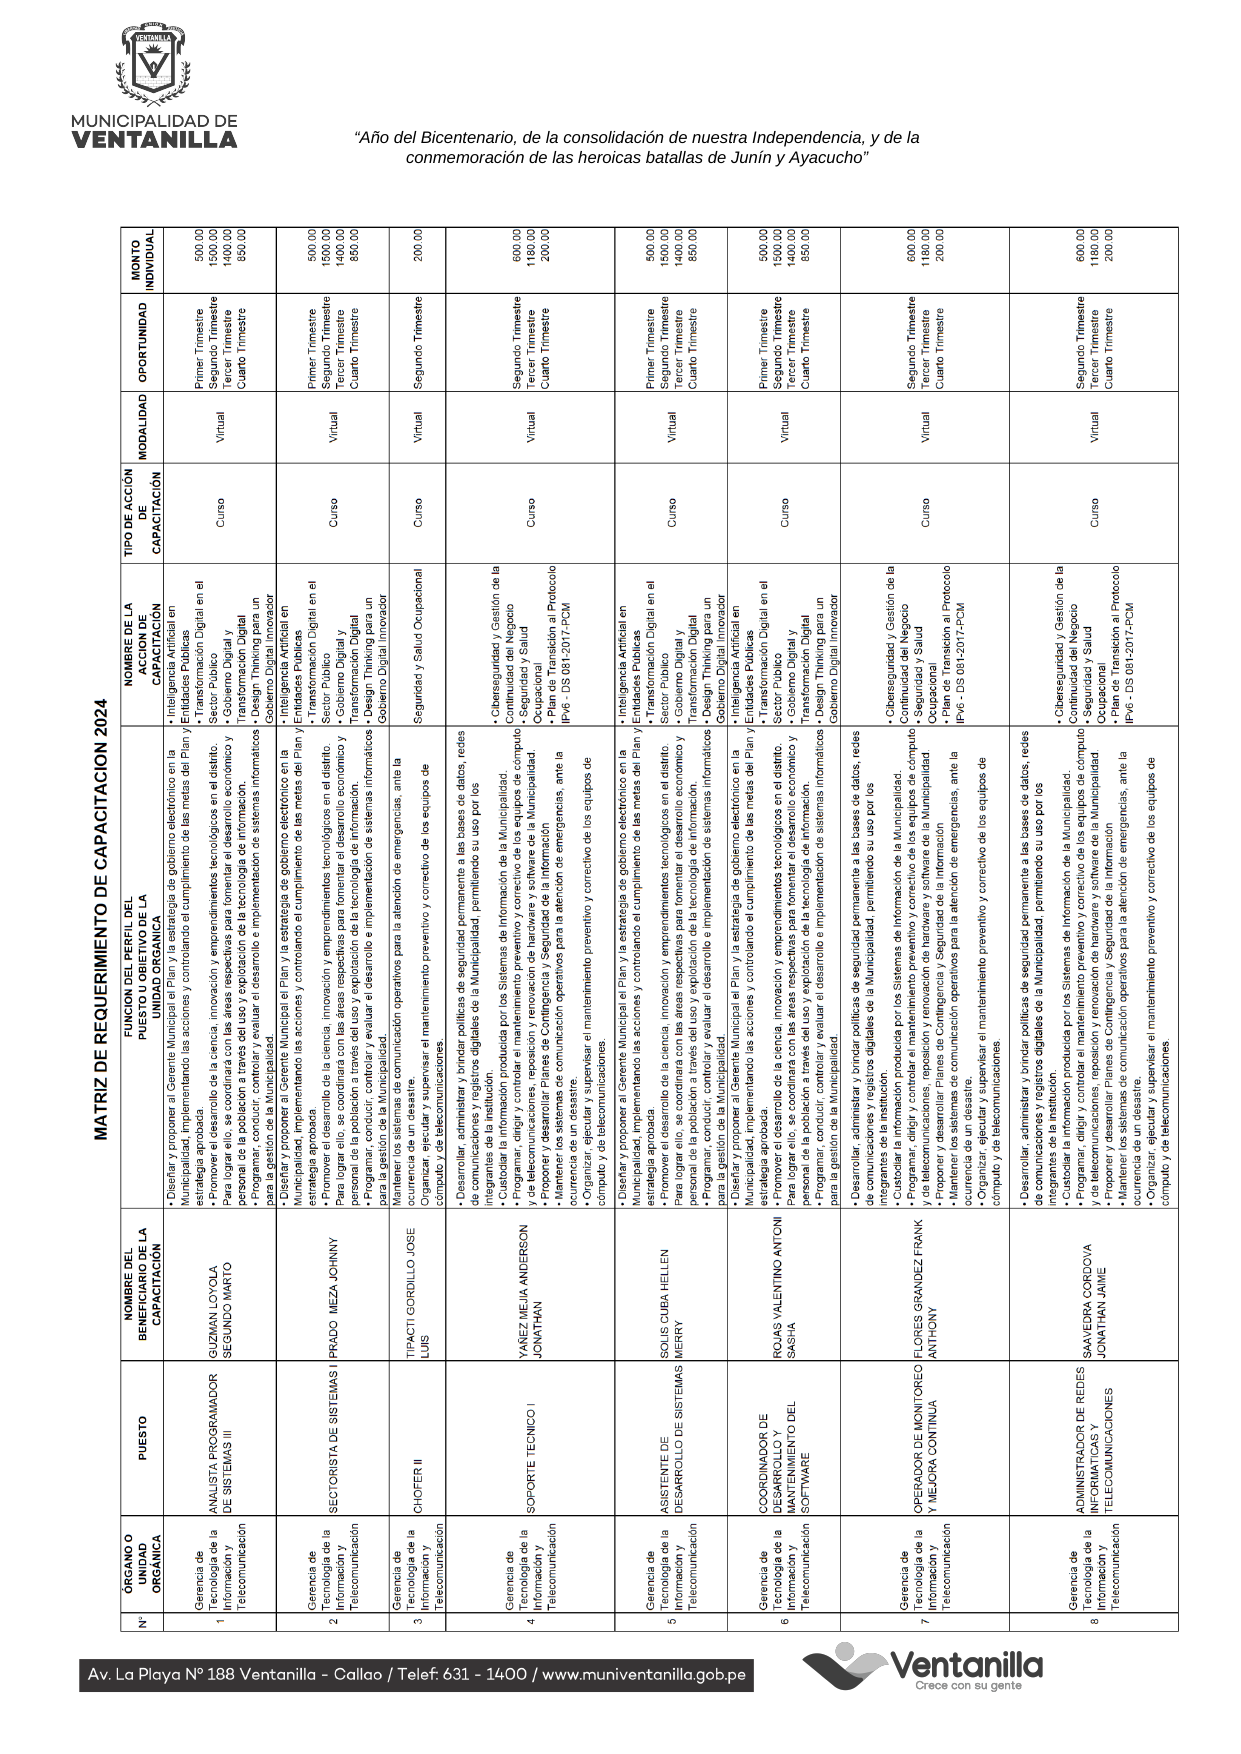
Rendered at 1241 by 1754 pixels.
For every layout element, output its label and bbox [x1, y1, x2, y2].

picture [79, 1649, 756, 1700]
picture [802, 1642, 1043, 1692]
picture [71, 22, 238, 148]
picture [82, 221, 1188, 1637]
